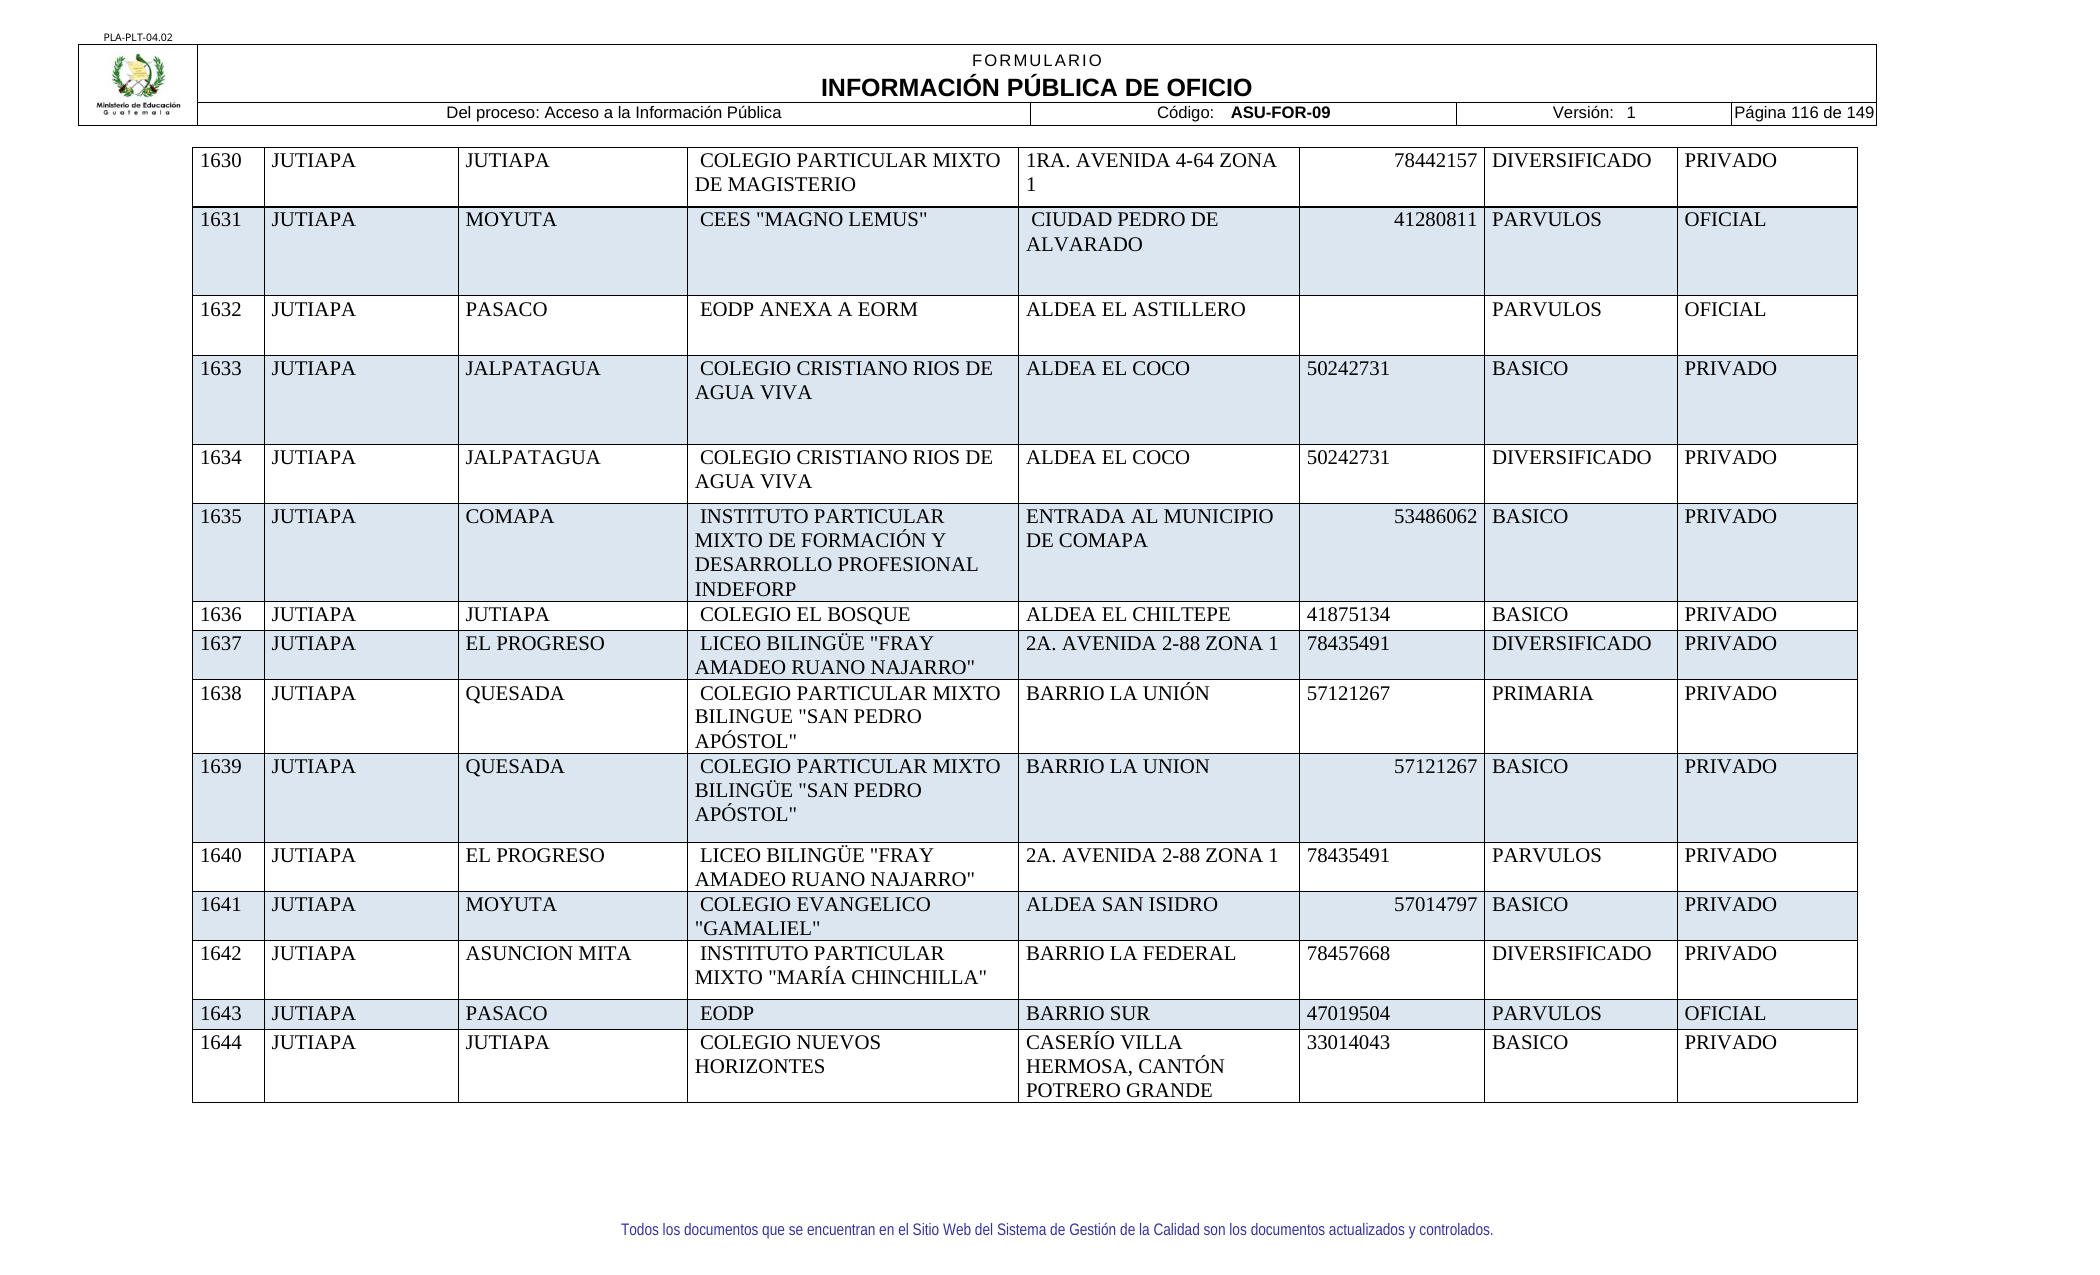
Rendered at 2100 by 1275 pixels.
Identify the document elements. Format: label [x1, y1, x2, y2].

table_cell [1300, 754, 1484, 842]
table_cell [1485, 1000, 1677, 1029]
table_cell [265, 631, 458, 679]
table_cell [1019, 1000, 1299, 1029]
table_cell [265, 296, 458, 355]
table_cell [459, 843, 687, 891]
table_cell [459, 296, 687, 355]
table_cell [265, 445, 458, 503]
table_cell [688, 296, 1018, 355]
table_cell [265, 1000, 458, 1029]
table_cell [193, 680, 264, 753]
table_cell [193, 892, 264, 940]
picture [95, 51, 181, 117]
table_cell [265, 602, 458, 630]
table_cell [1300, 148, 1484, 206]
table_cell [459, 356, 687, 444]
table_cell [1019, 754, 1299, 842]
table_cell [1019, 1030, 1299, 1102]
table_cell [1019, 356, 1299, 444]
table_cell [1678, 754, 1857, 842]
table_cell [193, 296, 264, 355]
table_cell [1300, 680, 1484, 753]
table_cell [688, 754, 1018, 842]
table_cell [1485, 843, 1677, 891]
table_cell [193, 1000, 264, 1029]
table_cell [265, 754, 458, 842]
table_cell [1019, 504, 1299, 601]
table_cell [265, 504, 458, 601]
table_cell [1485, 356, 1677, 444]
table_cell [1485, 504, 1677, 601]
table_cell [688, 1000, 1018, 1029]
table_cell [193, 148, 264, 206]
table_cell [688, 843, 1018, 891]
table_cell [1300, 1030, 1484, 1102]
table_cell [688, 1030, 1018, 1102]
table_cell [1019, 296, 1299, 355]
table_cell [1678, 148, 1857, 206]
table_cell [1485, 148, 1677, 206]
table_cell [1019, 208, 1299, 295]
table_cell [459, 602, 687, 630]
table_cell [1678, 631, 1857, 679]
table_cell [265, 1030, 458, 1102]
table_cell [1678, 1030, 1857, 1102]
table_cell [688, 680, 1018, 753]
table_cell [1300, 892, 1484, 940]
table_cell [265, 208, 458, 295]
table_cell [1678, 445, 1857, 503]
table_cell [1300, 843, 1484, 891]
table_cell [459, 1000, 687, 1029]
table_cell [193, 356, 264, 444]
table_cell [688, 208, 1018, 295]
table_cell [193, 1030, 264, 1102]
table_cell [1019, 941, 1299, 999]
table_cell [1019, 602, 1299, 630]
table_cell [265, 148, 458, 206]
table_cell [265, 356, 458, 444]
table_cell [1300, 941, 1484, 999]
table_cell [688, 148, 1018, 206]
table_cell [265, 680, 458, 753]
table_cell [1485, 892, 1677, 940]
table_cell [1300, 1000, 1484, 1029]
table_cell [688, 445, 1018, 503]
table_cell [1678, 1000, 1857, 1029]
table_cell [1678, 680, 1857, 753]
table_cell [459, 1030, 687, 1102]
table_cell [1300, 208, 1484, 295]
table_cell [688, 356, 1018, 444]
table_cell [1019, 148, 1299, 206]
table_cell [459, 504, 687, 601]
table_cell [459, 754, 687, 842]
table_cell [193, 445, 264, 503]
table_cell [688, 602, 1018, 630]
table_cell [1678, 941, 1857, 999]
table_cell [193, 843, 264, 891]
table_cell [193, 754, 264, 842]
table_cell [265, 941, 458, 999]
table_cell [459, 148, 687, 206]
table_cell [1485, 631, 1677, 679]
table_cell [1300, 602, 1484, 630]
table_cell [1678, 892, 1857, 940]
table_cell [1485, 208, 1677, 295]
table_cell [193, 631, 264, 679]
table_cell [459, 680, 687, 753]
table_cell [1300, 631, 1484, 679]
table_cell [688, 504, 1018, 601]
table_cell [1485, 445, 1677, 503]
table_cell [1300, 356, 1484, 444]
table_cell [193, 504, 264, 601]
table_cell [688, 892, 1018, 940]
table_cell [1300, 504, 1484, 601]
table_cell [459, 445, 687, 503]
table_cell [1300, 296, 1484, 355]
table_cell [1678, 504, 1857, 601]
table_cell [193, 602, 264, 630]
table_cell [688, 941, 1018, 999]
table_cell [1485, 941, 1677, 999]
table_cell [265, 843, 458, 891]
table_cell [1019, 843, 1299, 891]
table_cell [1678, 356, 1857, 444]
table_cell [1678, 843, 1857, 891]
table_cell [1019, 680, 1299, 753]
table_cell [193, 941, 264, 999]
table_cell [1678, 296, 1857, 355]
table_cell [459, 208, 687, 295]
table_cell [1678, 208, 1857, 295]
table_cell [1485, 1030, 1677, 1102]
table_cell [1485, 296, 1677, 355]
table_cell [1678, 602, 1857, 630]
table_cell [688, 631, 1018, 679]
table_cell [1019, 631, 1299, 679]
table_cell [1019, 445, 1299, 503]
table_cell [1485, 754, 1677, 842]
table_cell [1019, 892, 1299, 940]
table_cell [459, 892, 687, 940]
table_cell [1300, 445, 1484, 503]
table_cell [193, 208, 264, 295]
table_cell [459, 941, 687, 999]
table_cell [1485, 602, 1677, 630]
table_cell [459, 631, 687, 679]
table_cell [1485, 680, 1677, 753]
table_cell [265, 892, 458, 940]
